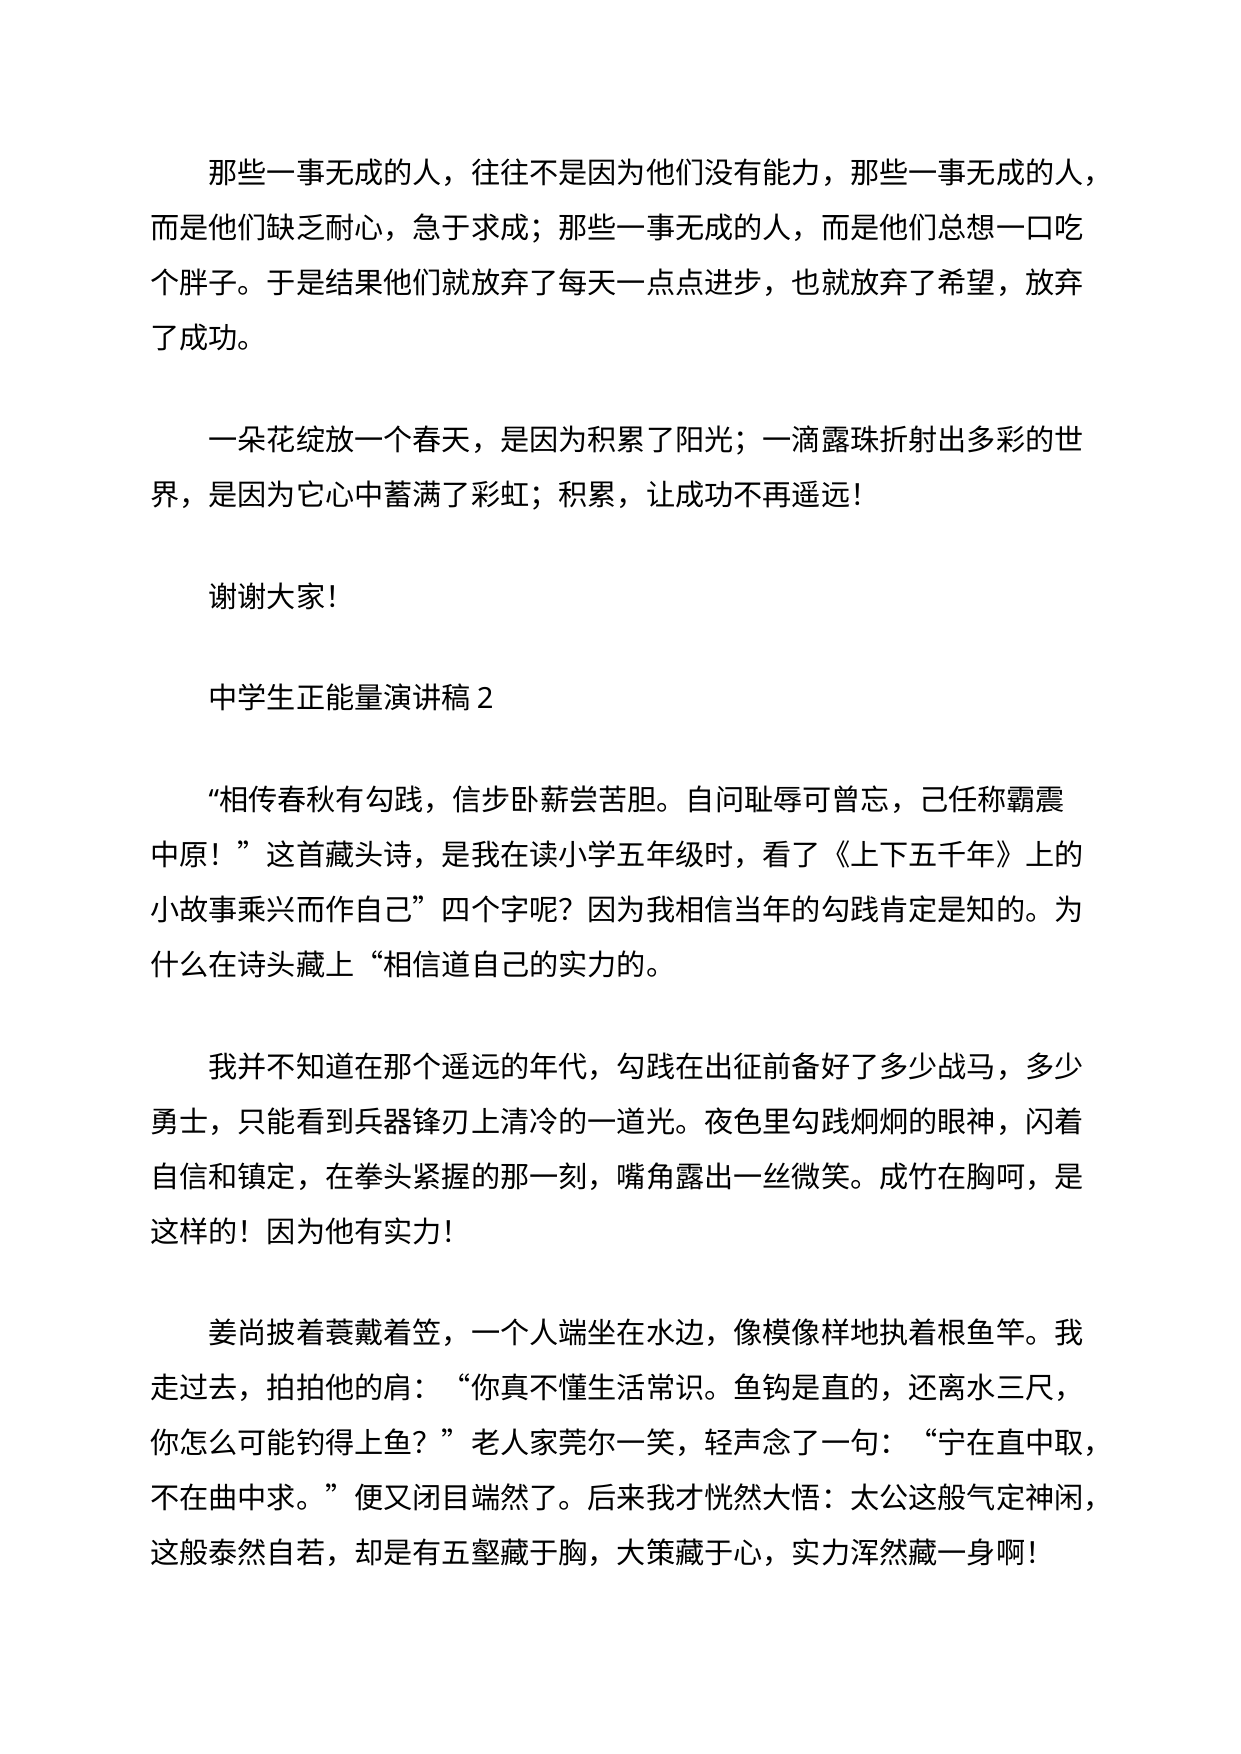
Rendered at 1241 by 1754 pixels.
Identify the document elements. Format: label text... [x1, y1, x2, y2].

text 姜尚披着蓑戴着笠，一个人端坐在水边，像模像样地执着根鱼竿。我走过去，拍拍他的肩：“你真不懂生活常识。鱼钩是直的，还离水三尺，你怎么可能钓得上鱼？”老人家莞尔一笑，轻声念了一句：“宁在直中取，不在曲中求。”便又闭目端然了。后来我才恍然大悟：太公这般气定神闲，这般泰然自若，却是有五壑藏于胸，大策藏于心，实力浑然藏一身啊！ [150, 1310, 1090, 1572]
text 一朵花绽放一个春天，是因为积累了阳光；一滴露珠折射出多彩的世界，是因为它心中蓄满了彩虹；积累，让成功不再遥远！ [150, 416, 1090, 514]
text 我并不知道在那个遥远的年代，勾践在出征前备好了多少战马，多少勇士，只能看到兵器锋刃上清冷的一道光。夜色里勾践炯炯的眼神，闪着自信和镇定，在拳头紧握的那一刻，嘴角露出一丝微笑。成竹在胸呵，是这样的！因为他有实力！ [150, 1043, 1090, 1250]
text 那些一事无成的人，往往不是因为他们没有能力，那些一事无成的人，而是他们缺乏耐心，急于求成；那些一事无成的人，而是他们总想一口吃个胖子。于是结果他们就放弃了每天一点点进步，也就放弃了希望，放弃了成功。 [150, 150, 1090, 357]
text 中学生正能量演讲稿2 [150, 675, 1090, 717]
text “相传春秋有勾践，信步卧薪尝苦胆。自问耻辱可曾忘，己任称霸震中原！”这首藏头诗，是我在读小学五年级时，看了《上下五千年》上的小故事乘兴而作自己”四个字呢？因为我相信当年的勾践肯定是知的。为什么在诗头藏上“相信道自己的实力的。 [150, 777, 1090, 984]
text 谢谢大家！ [150, 573, 1090, 615]
